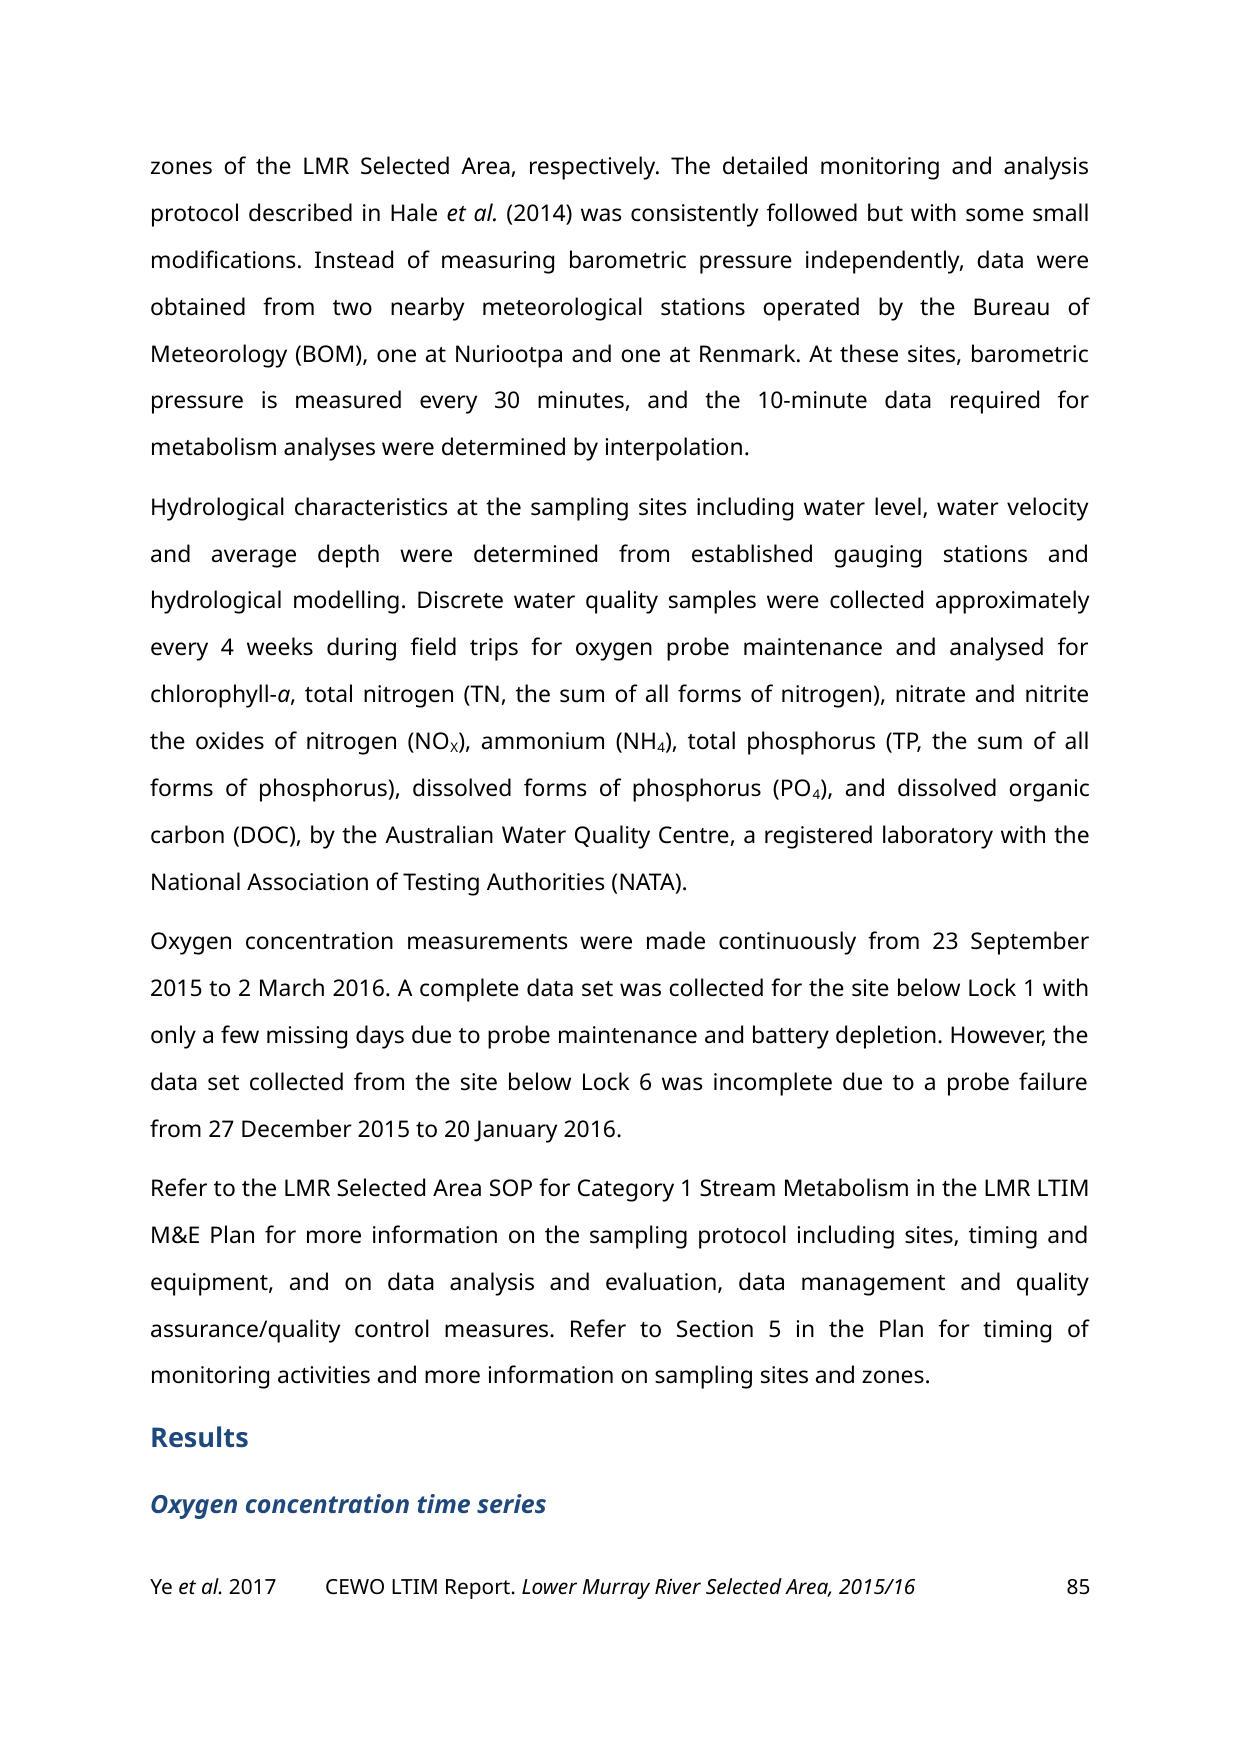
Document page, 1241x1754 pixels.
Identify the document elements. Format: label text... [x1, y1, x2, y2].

text Results [150, 1419, 1090, 1456]
text Hydrological characteristics at the sampling sites including water level, water velocity and average depth were determined from established gauging stations and hydrological modelling. Discrete water quality samples were collected approximately every 4 weeks during field trips for oxygen probe maintenance and analysed for chlorophyll-a, total nitrogen (TN, the sum of all forms of nitrogen), nitrate and nitrite the oxides of nitrogen (NOX), ammonium (NH4), total phosphorus (TP, the sum of all forms of phosphorus), dissolved forms of phosphorus (PO4), and dissolved organic carbon (DOC), by the Australian Water Quality Centre, a registered laboratory with the National Association of Testing Authorities (NATA). [150, 491, 1090, 897]
text Oxygen concentration time series [150, 1487, 1090, 1521]
text Refer to the LMR Selected Area SOP for Category 1 Stream Metabolism in the LMR LTIM M&E Plan for more information on the sampling protocol including sites, timing and equipment, and on data analysis and evaluation, data management and quality assurance/quality control measures. Refer to Section 5 in the Plan for timing of monitoring activities and more information on sampling sites and zones. [150, 1172, 1090, 1391]
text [150, 150, 1090, 462]
text Oxygen concentration measurements were made continuously from 23 September 2015 to 2 March 2016. A complete data set was collected for the site below Lock 1 with only a few missing days due to probe maintenance and battery depletion. However, the data set collected from the site below Lock 6 was incomplete due to a probe failure from 27 December 2015 to 20 January 2016. [150, 925, 1090, 1144]
